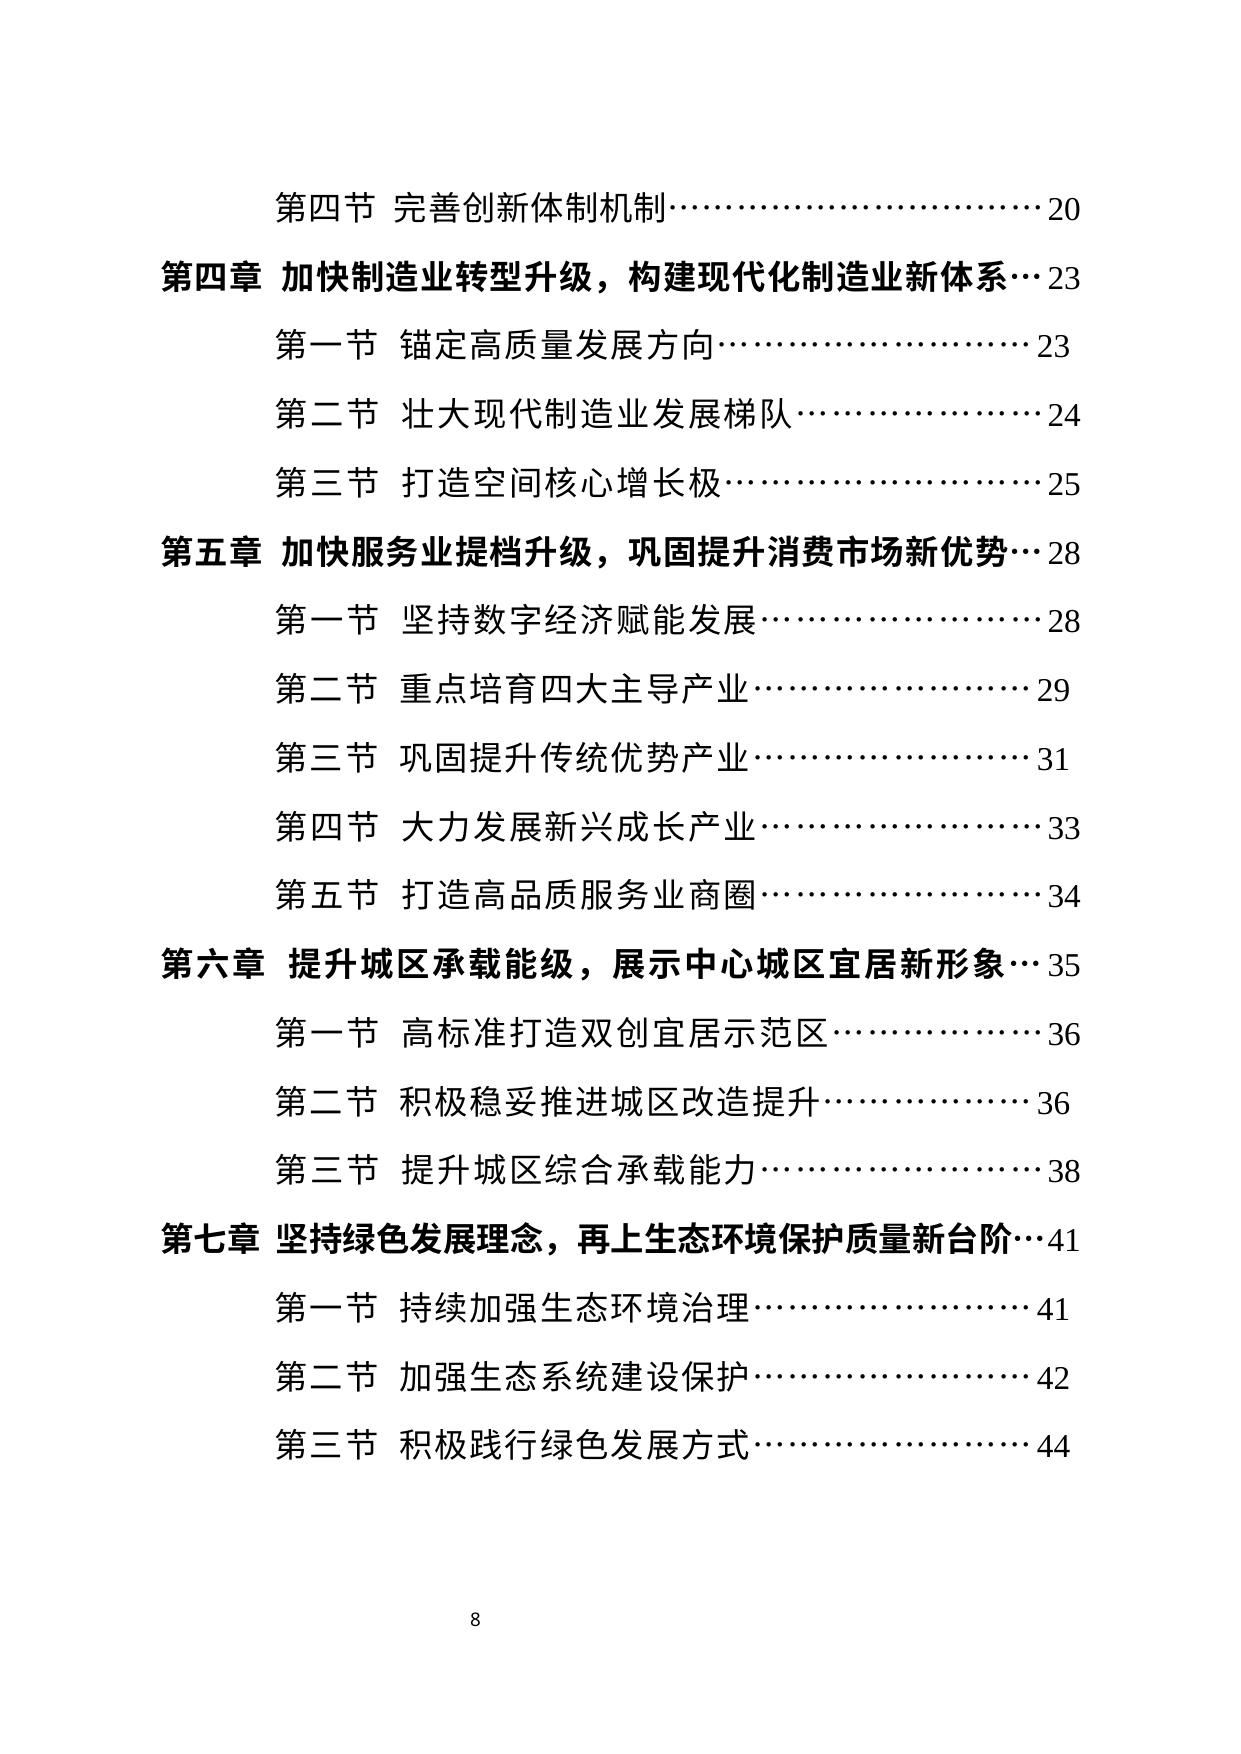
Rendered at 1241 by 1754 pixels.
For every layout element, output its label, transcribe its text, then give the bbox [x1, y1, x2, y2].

text 第二节 壮大现代制造业发展梯队…………………24 [231, 372, 1081, 440]
text 第一节 锚定高质量发展方向………………………23 [231, 303, 1081, 372]
text 第二节 加强生态系统建设保护……………………42 [231, 1334, 1081, 1403]
text 第二节 积极稳妥推进城区改造提升………………36 [231, 1059, 1081, 1128]
text 第四章 加快制造业转型升级，构建现代化制造业新体系…23 [160, 234, 1081, 303]
text 第五章 加快服务业提档升级，巩固提升消费市场新优势…28 [160, 509, 1081, 578]
text 第一节 高标准打造双创宜居示范区………………36 [231, 990, 1081, 1059]
text 第三节 提升城区综合承载能力……………………38 [231, 1128, 1081, 1197]
text 第五节 打造高品质服务业商圈……………………34 [231, 853, 1081, 922]
text 第一节 持续加强生态环境治理……………………41 [231, 1265, 1081, 1334]
text 第三节 打造空间核心增长极………………………25 [231, 440, 1081, 509]
text 第二节 重点培育四大主导产业……………………29 [231, 647, 1081, 715]
text 第六章 提升城区承载能级，展示中心城区宜居新形象…35 [160, 922, 1081, 990]
text 第一节 坚持数字经济赋能发展……………………28 [231, 578, 1081, 647]
text 第四节 大力发展新兴成长产业……………………33 [231, 784, 1081, 853]
text 第三节 积极践行绿色发展方式……………………44 [231, 1403, 1081, 1472]
text 第七章 坚持绿色发展理念，再上生态环境保护质量新台阶…41 [160, 1197, 1081, 1265]
text 第四节 完善创新体制机制……………………………20 [231, 165, 1081, 234]
text 第三节 巩固提升传统优势产业……………………31 [231, 715, 1081, 784]
